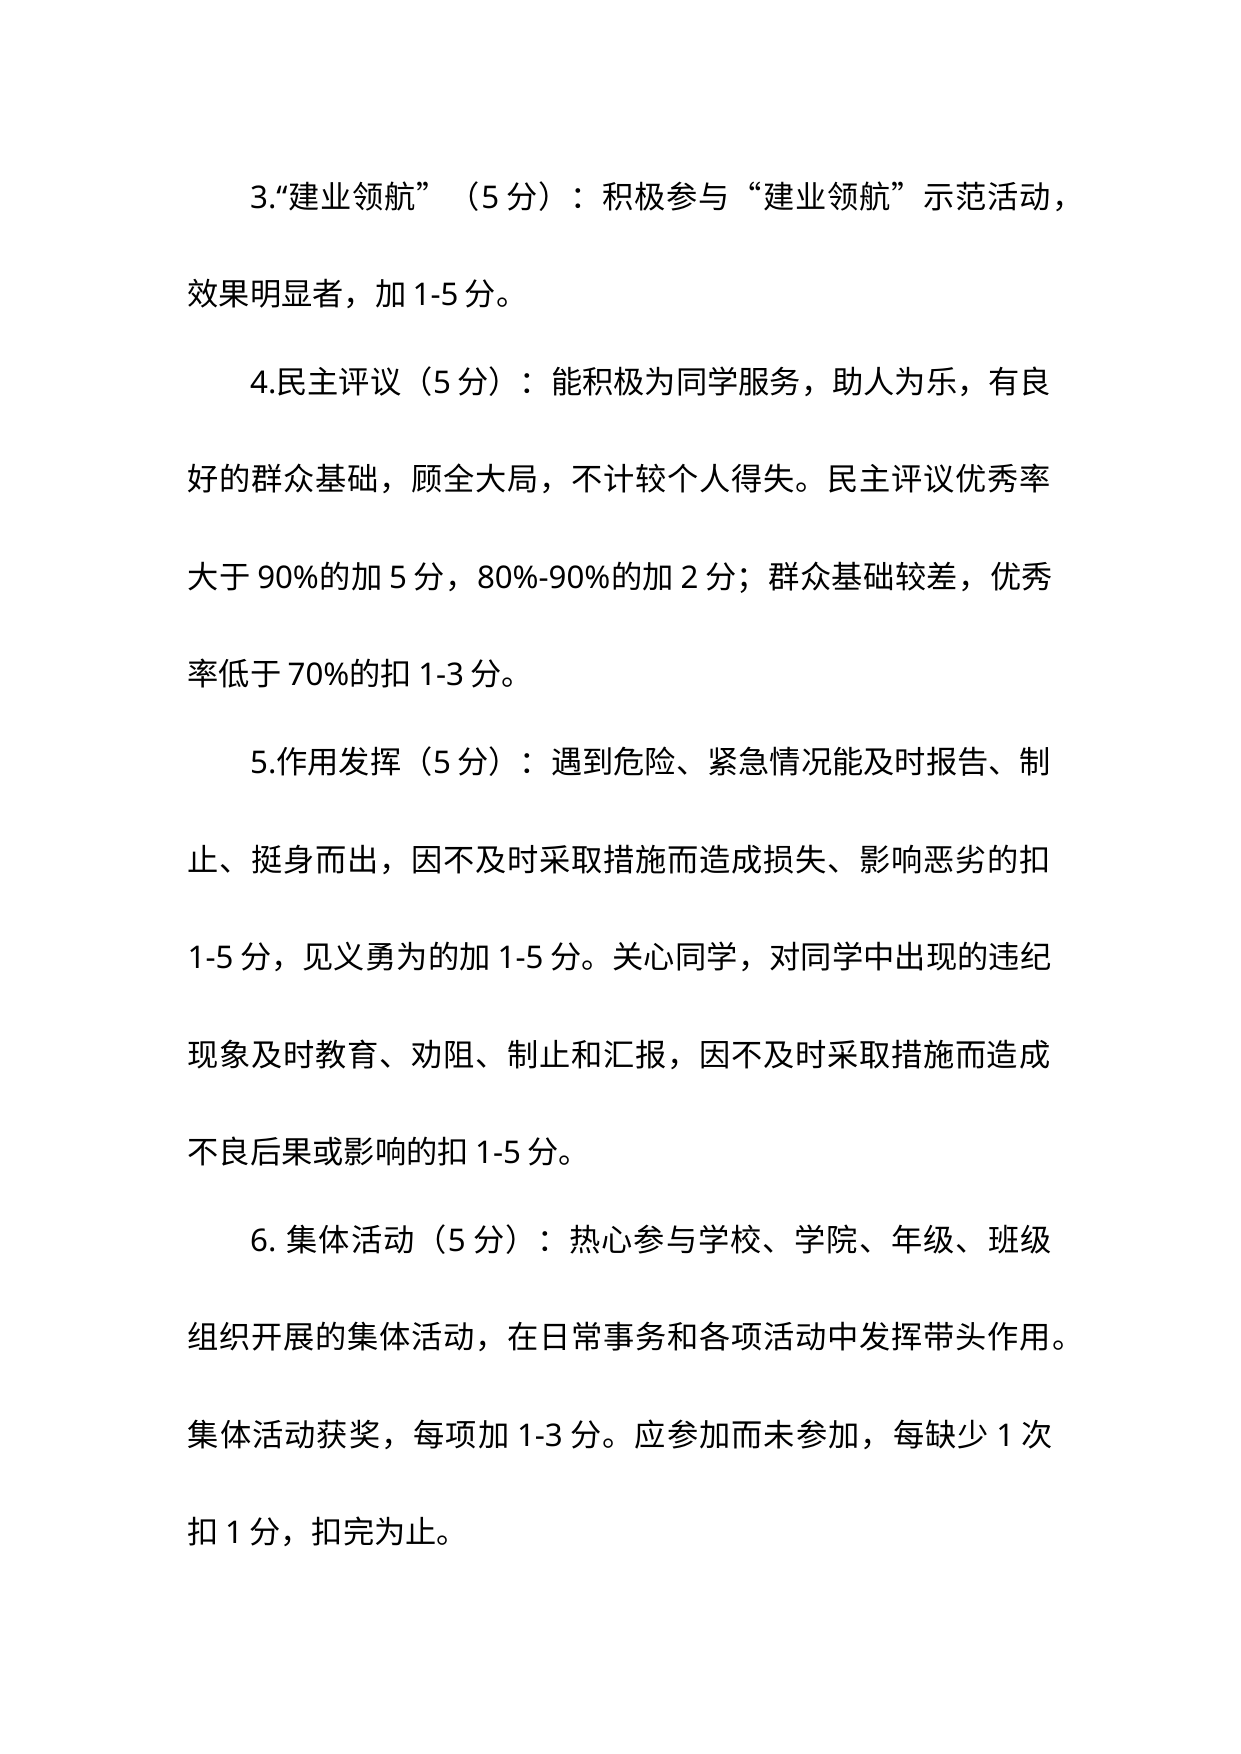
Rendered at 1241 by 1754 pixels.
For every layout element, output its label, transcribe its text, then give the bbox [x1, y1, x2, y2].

text 5.作用发挥（5分）：遇到危险、紧急情况能及时报告、制止、挺身而出，因不及时采取措施而造成损失、影响恶劣的扣1-5分，见义勇为的加1-5分。关心同学，对同学中出现的违纪现象及时教育、劝阻、制止和汇报，因不及时采取措施而造成不良后果或影响的扣1-5分。 [187, 727, 1053, 1182]
text 6. 集体活动（5分）：热心参与学校、学院、年级、班级组织开展的集体活动，在日常事务和各项活动中发挥带头作用。集体活动获奖，每项加1-3分。应参加而未参加，每缺少1次扣1分，扣完为止。 [187, 1205, 1053, 1563]
text 4.民主评议（5分）：能积极为同学服务，助人为乐，有良好的群众基础，顾全大局，不计较个人得失。民主评议优秀率大于90%的加5分，80%-90%的加2分；群众基础较差，优秀率低于70%的扣1-3分。 [187, 347, 1053, 705]
text 3.“建业领航”（5分）：积极参与“建业领航”示范活动，效果明显者，加1-5分。 [187, 162, 1053, 324]
